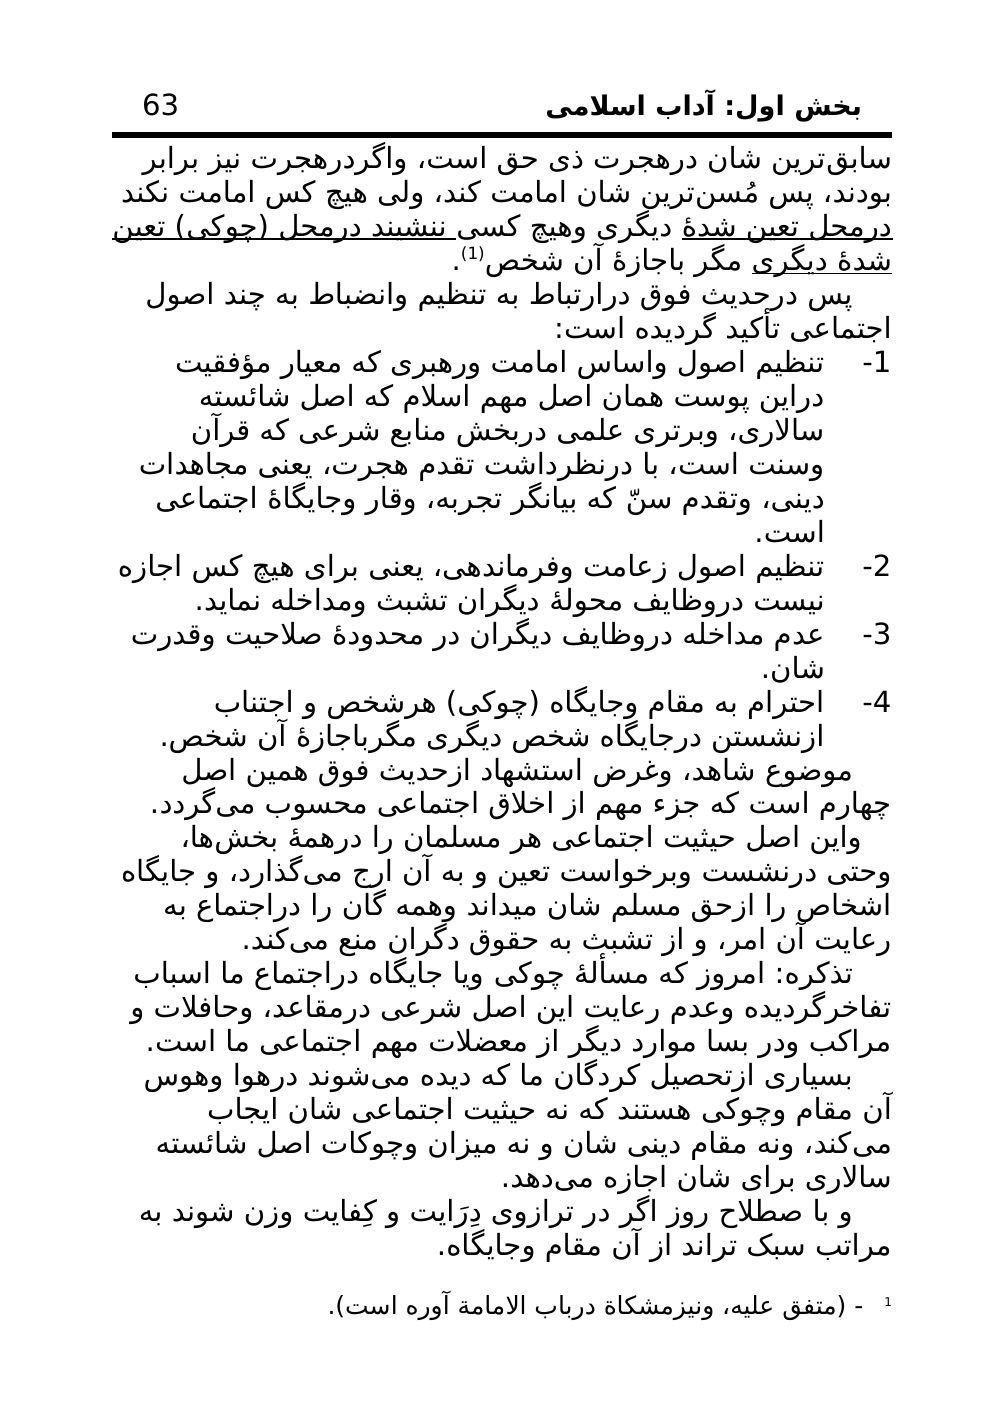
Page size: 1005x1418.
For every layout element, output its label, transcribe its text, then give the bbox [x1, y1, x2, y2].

text تذکره: امروز که مسألۀ چوکی ویا جایگاه دراجتماع ما اسباب تفاخرگردیده وعدم رعایت این اصل شرعی درمقاعد، وحافلات و مراکب ودر بسا موارد دیگر از معضلات مهم اجتماعی ما است. [112, 957, 892, 1058]
list عدم مداخله دروظایف دیگران در محدودۀ صلاحیت وقدرت شان. [112, 617, 862, 685]
list تنظیم اصول زعامت وفرماندهی، یعنی برای هیچ کس اجازه نیست دروظایف محولۀ دیگران تشبث ومداخله نماید. [112, 549, 862, 617]
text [112, 141, 892, 277]
text موضوع شاهد، وغرض استشهاد ازحدیث فوق همین اصل چهارم است که جزء مهم از اخلاق اجتماعی محسوب می‌گردد. [112, 753, 892, 821]
list تنظیم اصول واساس امامت ورهبری که معیار مؤفقیت دراین پوست همان اصل مهم اسلام که اصل شائسته سالاری، وبرتری علمی دربخش منابع شرعی که قرآن وسنت است، با درنظرداشت تقدم هجرت، یعنی مجاهدات دینی، وتقدم سنّ که بیانگر تجربه، وقار وجایگاۀ اجتماعی است. [112, 345, 862, 549]
text پس درحدیث فوق درارتباط به تنظیم وانضباط به چند اصول اجتماعی تأکید گردیده است: [112, 277, 892, 345]
text بسیاری ازتحصیل کردگان ما که دیده می‌شوند درهوا وهوس آن مقام وچوکی هستند که نه حیثیت اجتماعی شان ایجاب می‌کند، ونه مقام دینی شان و نه میزان وچوکات اصل شائسته سالاری برای شان اجازه می‌دهد. [112, 1058, 892, 1194]
list احترام به مقام وجایگاه (چوکی) هرشخص و اجتناب ازنشستن درجایگاه شخص دیگری مگرباجازۀ آن شخص. [112, 685, 862, 753]
text و با صطلاح روز اگر در ترازوی دِرَایت و کِفایت وزن شوند به مراتب سبک تراند از آن مقام وجایگاه. [112, 1194, 892, 1262]
text واین اصل حیثیت اجتماعی هر مسلمان را درهمۀ بخش‌ها، وحتی درنشست وبرخواست تعین و به آن ارج می‌گذارد، و جایگاه اشخاص را ازحق مسلم شان میداند وهمه گان را دراجتماع به رعایت آن امر، و از تشبث به حقوق دگران منع می‌کند. [112, 821, 892, 957]
